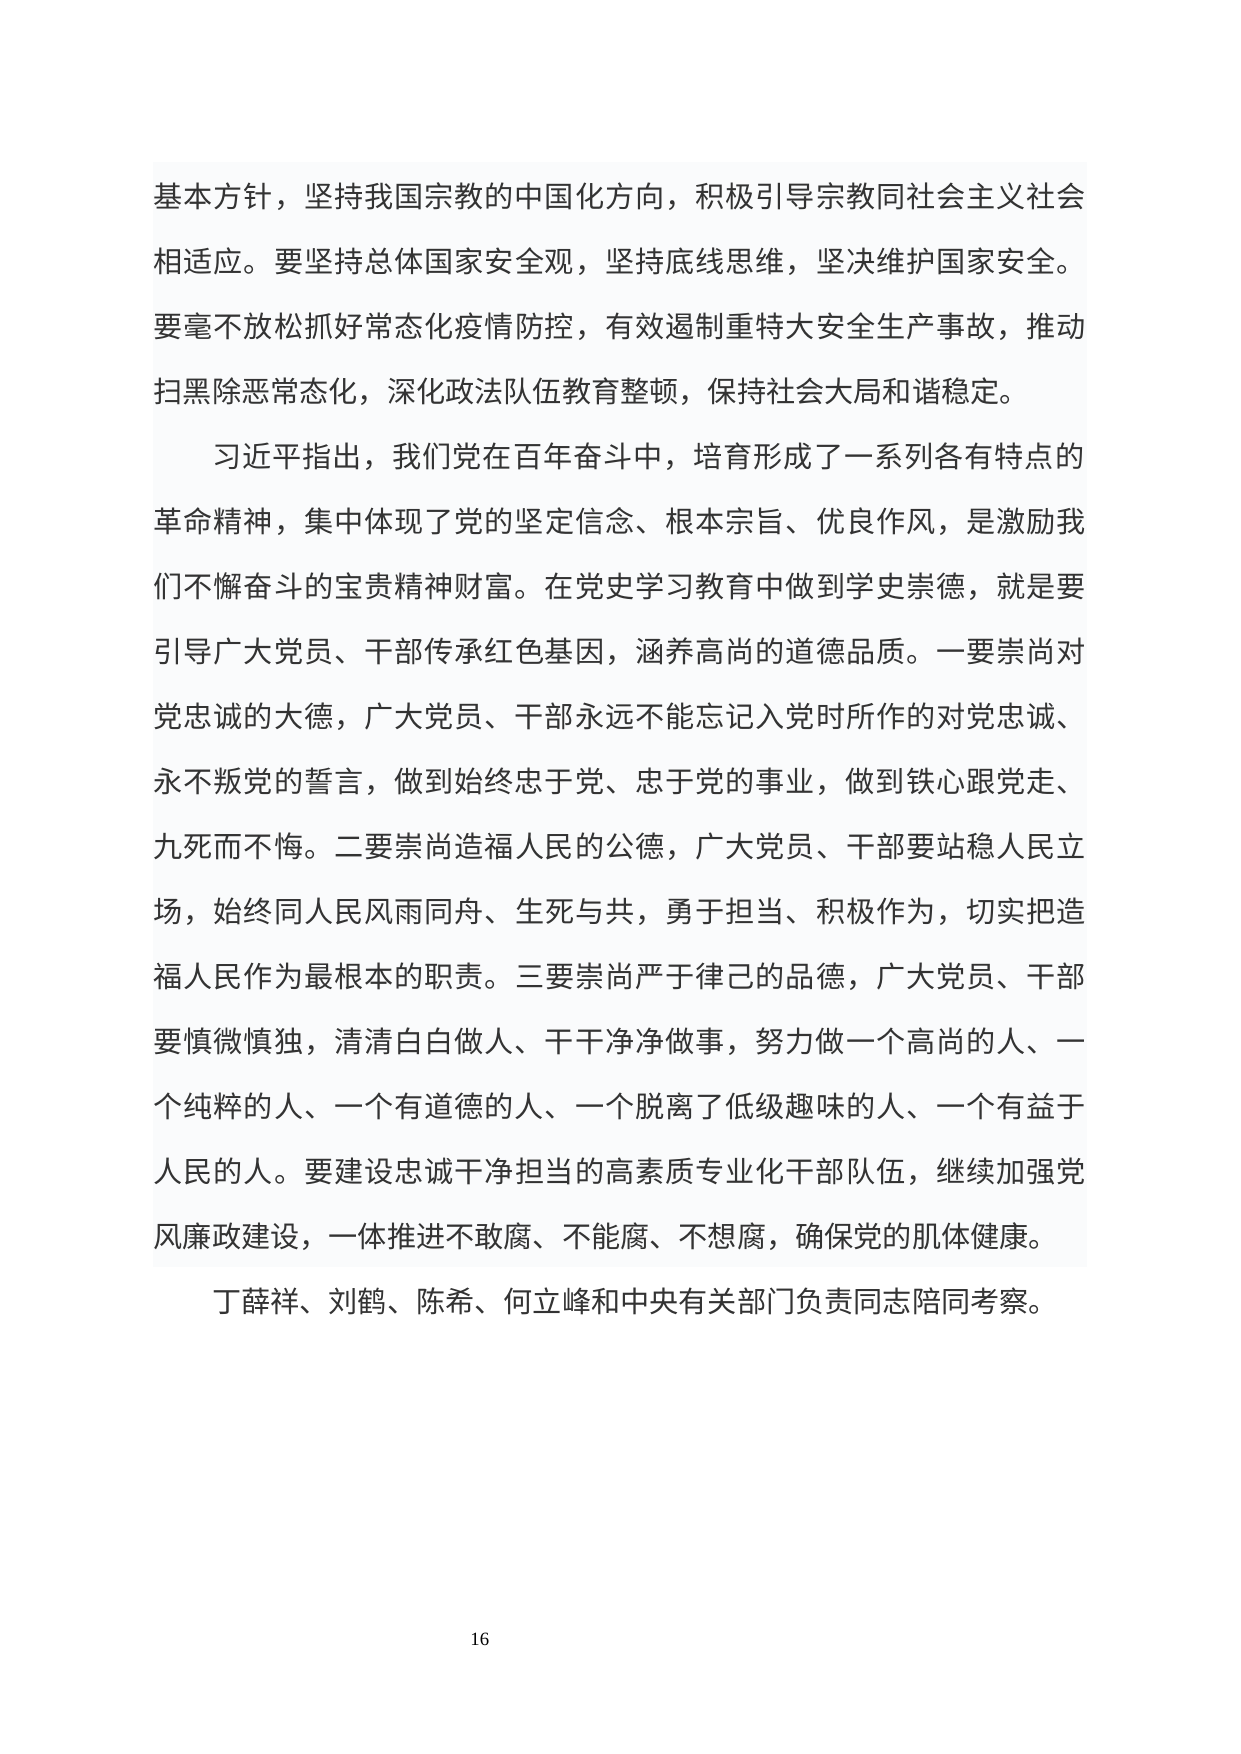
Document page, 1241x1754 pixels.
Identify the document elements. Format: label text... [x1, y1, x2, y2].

text 丁薛祥、刘鹤、陈希、何立峰和中央有关部门负责同志陪同考察。 [153, 1267, 1087, 1332]
text 习近平指出，我们党在百年奋斗中，培育形成了一系列各有特点的革命精神，集中体现了党的坚定信念、根本宗旨、优良作风，是激励我们不懈奋斗的宝贵精神财富。在党史学习教育中做到学史崇德，就是要引导广大党员、干部传承红色基因，涵养高尚的道德品质。一要崇尚对党忠诚的大德，广大党员、干部永远不能忘记入党时所作的对党忠诚、永不叛党的誓言，做到始终忠于党、忠于党的事业，做到铁心跟党走、九死而不悔。二要崇尚造福人民的公德，广大党员、干部要站稳人民立场，始终同人民风雨同舟、生死与共，勇于担当、积极作为，切实把造福人民作为最根本的职责。三要崇尚严于律己的品德，广大党员、干部要慎微慎独，清清白白做人、干干净净做事，努力做一个高尚的人、一个纯粹的人、一个有道德的人、一个脱离了低级趣味的人、一个有益于人民的人。要建设忠诚干净担当的高素质专业化干部队伍，继续加强党风廉政建设，一体推进不敢腐、不能腐、不想腐，确保党的肌体健康。 [153, 422, 1087, 1267]
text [153, 162, 1087, 422]
